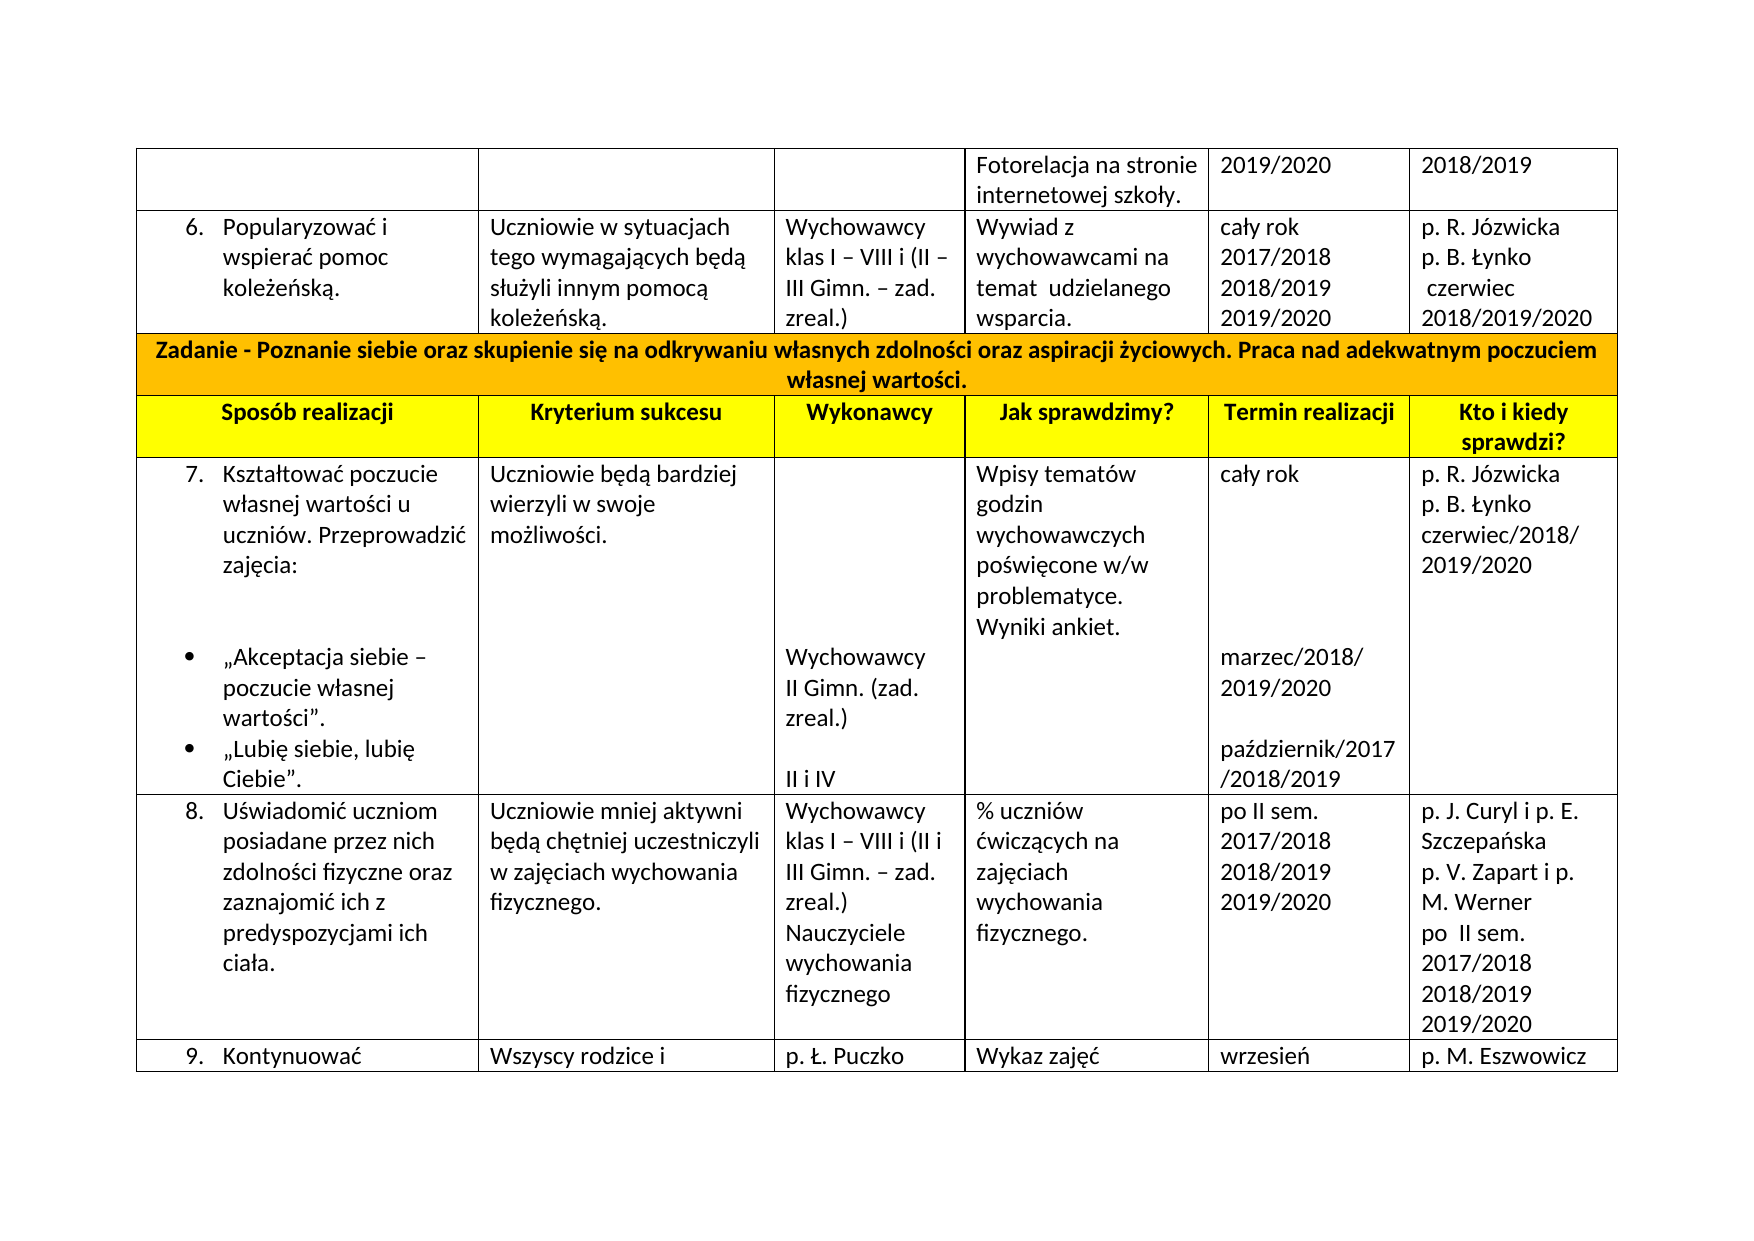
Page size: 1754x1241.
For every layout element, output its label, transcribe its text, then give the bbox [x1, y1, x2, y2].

table_cell Jak sprawdzimy? [966, 396, 1208, 457]
table_cell Popularyzować i wspierać pomoc koleżeńską. [137, 211, 478, 333]
table_cell Wychowawcy klas I – VIII i (II – III Gimn. – zad. zreal.) [775, 211, 964, 333]
table_cell po II sem. 2017/2018 2018/2019 2019/2020 [1209, 795, 1409, 1039]
table_cell Kto i kiedy sprawdzi? [1410, 396, 1617, 457]
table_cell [137, 149, 478, 210]
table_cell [775, 1040, 964, 1071]
table_cell p. R. Józwicka p. B. Łynko czerwiec 2018/2019/2020 [1410, 211, 1617, 333]
table_cell Wychowawcy klas I – VIII i (II i III Gimn. – zad. zreal.) Nauczyciele wychowania fizycznego [775, 795, 964, 1039]
table_cell % uczniów ćwiczących na zajęciach wychowania fizycznego. [966, 795, 1208, 1039]
table_cell Kryterium sukcesu [479, 396, 774, 457]
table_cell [137, 1040, 478, 1071]
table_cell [1410, 1040, 1617, 1071]
table_cell Wywiad z wychowawcami na temat udzielanego wsparcia. [966, 211, 1208, 333]
table_cell Wpisy tematów godzin wychowawczych poświęcone w/w problematyce. Wyniki ankiet. [966, 458, 1208, 794]
table_cell Zadanie - Poznanie siebie oraz skupienie się na odkrywaniu własnych zdolności oraz aspiracji życiowych. Praca nad adekwatnym poczuciem własnej wartości. [137, 334, 1617, 395]
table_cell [479, 149, 774, 210]
table_cell Termin realizacji [1209, 396, 1409, 457]
table_cell cały rok 2017/2018 2018/2019 2019/2020 [1209, 211, 1409, 333]
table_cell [775, 149, 964, 210]
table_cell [966, 149, 1208, 210]
table_cell Uczniowie mniej aktywni będą chętniej uczestniczyli w zajęciach wychowania fizycznego. [479, 795, 774, 1039]
table_cell Wychowawcy II Gimn. (zad. zreal.) II i IV [775, 458, 964, 794]
table_cell p. J. Curyl i p. E. Szczepańska p. V. Zapart i p. M. Werner po II sem. 2017/2018 2018/2019 2019/2020 [1410, 795, 1617, 1039]
table_cell cały rok marzec/2018/ 2019/2020 październik/2017 /2018/2019 [1209, 458, 1409, 794]
table_cell Wykonawcy [775, 396, 964, 457]
table_cell Sposób realizacji [137, 396, 478, 457]
table_cell Uświadomić uczniom posiadane przez nich zdolności fizyczne oraz zaznajomić ich z predyspozycjami ich ciała. [137, 795, 478, 1039]
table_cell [1209, 149, 1409, 210]
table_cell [479, 1040, 774, 1071]
table_cell Kształtować poczucie własnej wartości u uczniów. Przeprowadzić zajęcia: „Akceptacja siebie – poczucie własnej wartości”. „Lubię siebie, lubię Ciebie”. [137, 458, 478, 794]
table_cell p. R. Józwicka p. B. Łynko czerwiec/2018/ 2019/2020 [1410, 458, 1617, 794]
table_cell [966, 1040, 1208, 1071]
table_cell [1410, 149, 1617, 210]
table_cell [1209, 1040, 1409, 1071]
table_cell Uczniowie w sytuacjach tego wymagających będą służyli innym pomocą koleżeńską. [479, 211, 774, 333]
table_cell Uczniowie będą bardziej wierzyli w swoje możliwości. [479, 458, 774, 794]
